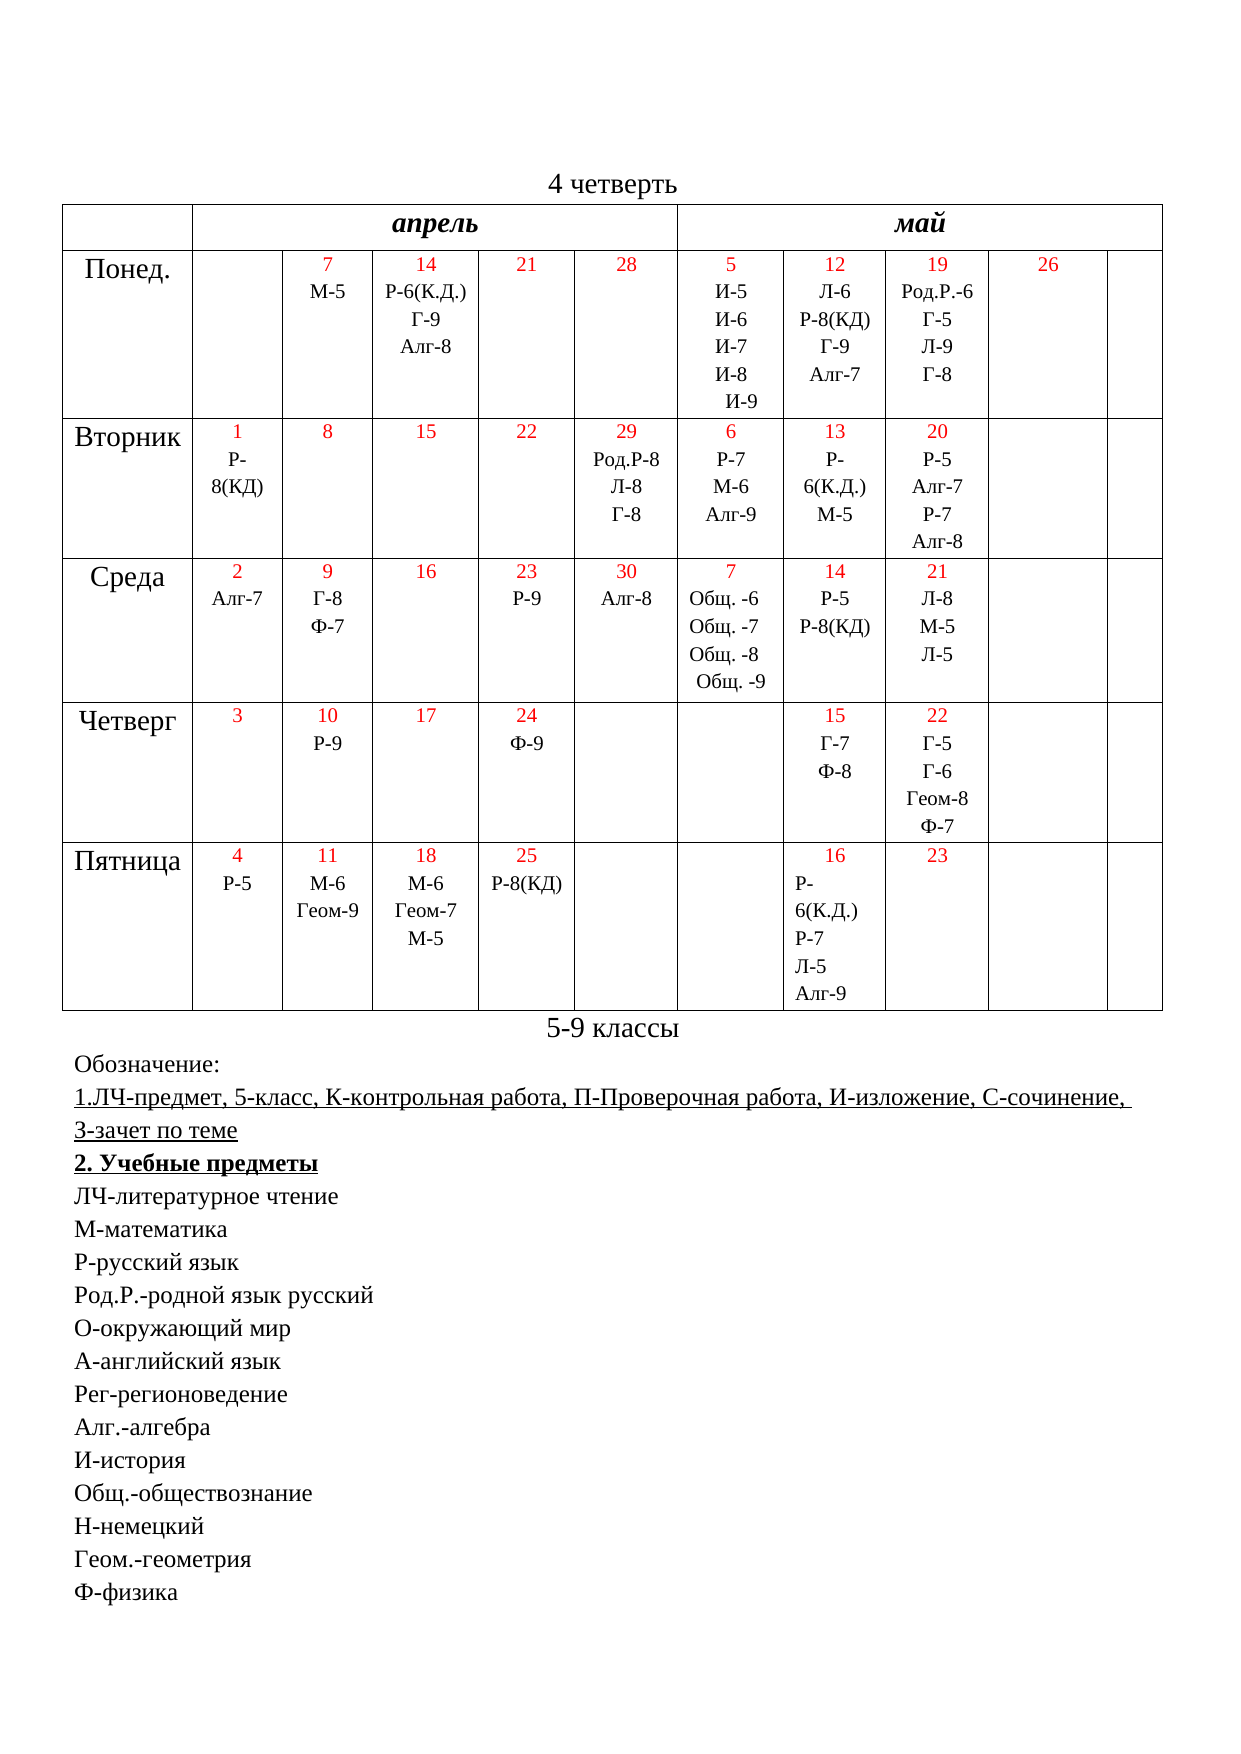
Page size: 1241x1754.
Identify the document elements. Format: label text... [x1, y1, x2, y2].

text Род.Р.-родной язык русский [74, 1280, 1152, 1309]
table_cell 4 Р-5 [193, 843, 282, 1009]
table_cell 14 Р-6(К.Д.) Г-9 Алг-8 [373, 251, 478, 418]
table_cell 22 [479, 419, 574, 558]
table_header [63, 205, 192, 250]
table_cell 16 [373, 559, 478, 702]
text 4 четверть [74, 166, 1152, 199]
text Ф-физика [74, 1577, 1152, 1606]
table_cell [193, 251, 282, 418]
table_cell 12 Л-6 Р-8(КД) Г-9 Алг-7 [784, 251, 885, 418]
table_cell [678, 703, 783, 842]
table_cell [678, 843, 783, 1009]
table_cell [989, 419, 1107, 558]
table_cell 10 Р-9 [283, 703, 372, 842]
table_cell 21 Л-8 М-5 Л-5 [886, 559, 988, 702]
table_cell 15 [373, 419, 478, 558]
table_cell 29 Род.Р-8 Л-8 Г-8 [575, 419, 677, 558]
table_cell 22 Г-5 Г-6 Геом-8 Ф-7 [886, 703, 988, 842]
table_cell 13 Р-6(К.Д.) М-5 [784, 419, 885, 558]
table_cell 20 Р-5 Алг-7 Р-7 Алг-8 [886, 419, 988, 558]
table_cell 14 Р-5 Р-8(КД) [784, 559, 885, 702]
text И-история [74, 1445, 1152, 1474]
text 5-9 классы [74, 1011, 1152, 1044]
table_cell [1108, 251, 1162, 418]
table_cell 24 Ф-9 [479, 703, 574, 842]
table_cell [575, 843, 677, 1009]
text ЛЧ-литературное чтение [74, 1181, 1152, 1210]
table_cell 6 Р-7 М-6 Алг-9 [678, 419, 783, 558]
table_cell [989, 559, 1107, 702]
table_cell [1108, 419, 1162, 558]
table_cell [989, 703, 1107, 842]
table_cell 17 [373, 703, 478, 842]
table_cell 23 Р-9 [479, 559, 574, 702]
text Н-немецкий [74, 1511, 1152, 1540]
table_cell 7 М-5 [283, 251, 372, 418]
table_cell 5 И-5 И-6 И-7 И-8 И-9 [678, 251, 783, 418]
table_cell 18 М-6 Геом-7 М-5 [373, 843, 478, 1009]
table_cell [1108, 559, 1162, 702]
table_cell [989, 843, 1107, 1009]
text Геом.-геометрия [74, 1544, 1152, 1573]
table_cell 9 Г-8 Ф-7 [283, 559, 372, 702]
table_cell 7 Общ. -6 Общ. -7 Общ. -8 Общ. -9 [678, 559, 783, 702]
text М-математика [74, 1214, 1152, 1243]
text А-английский язык [74, 1346, 1152, 1375]
table_cell Четверг [63, 703, 192, 842]
table_cell 28 [575, 251, 677, 418]
table_cell 16 Р-6(К.Д.) Р-7 Л-5 Алг-9 [784, 843, 885, 1009]
text 1.ЛЧ-предмет, 5-класс, К-контрольная работа, П-Проверочная работа, И-изложение, С-сочинение, З-зачет по теме [74, 1082, 1152, 1144]
table_cell Пятница [63, 843, 192, 1009]
table_cell 3 [193, 703, 282, 842]
table_cell 8 [283, 419, 372, 558]
text О-окружающий мир [74, 1313, 1152, 1342]
text 2. Учебные предметы [74, 1148, 1152, 1177]
table_cell Вторник [63, 419, 192, 558]
table_cell 23 [886, 843, 988, 1009]
table_header апрель [193, 205, 677, 250]
table_cell 19 Род.Р.-6 Г-5 Л-9 Г-8 [886, 251, 988, 418]
text Общ.-обществознание [74, 1478, 1152, 1507]
table_cell [1108, 703, 1162, 842]
table_cell 15 Г-7 Ф-8 [784, 703, 885, 842]
table_cell 11 М-6 Геом-9 [283, 843, 372, 1009]
table_cell 30 Алг-8 [575, 559, 677, 702]
text Алг.-алгебра [74, 1412, 1152, 1441]
table_cell [575, 703, 677, 842]
table_cell Среда [63, 559, 192, 702]
text Рег-регионоведение [74, 1379, 1152, 1408]
table_cell 1 Р-8(КД) [193, 419, 282, 558]
text Обозначение: [74, 1049, 1152, 1078]
table_cell 21 [479, 251, 574, 418]
table_cell 2 Алг-7 [193, 559, 282, 702]
table_cell 25 Р-8(КД) [479, 843, 574, 1009]
table_header май [678, 205, 1162, 250]
text Р-русский язык [74, 1247, 1152, 1276]
table_cell [1108, 843, 1162, 1009]
table_cell 26 [989, 251, 1107, 418]
table_cell Понед. [63, 251, 192, 418]
